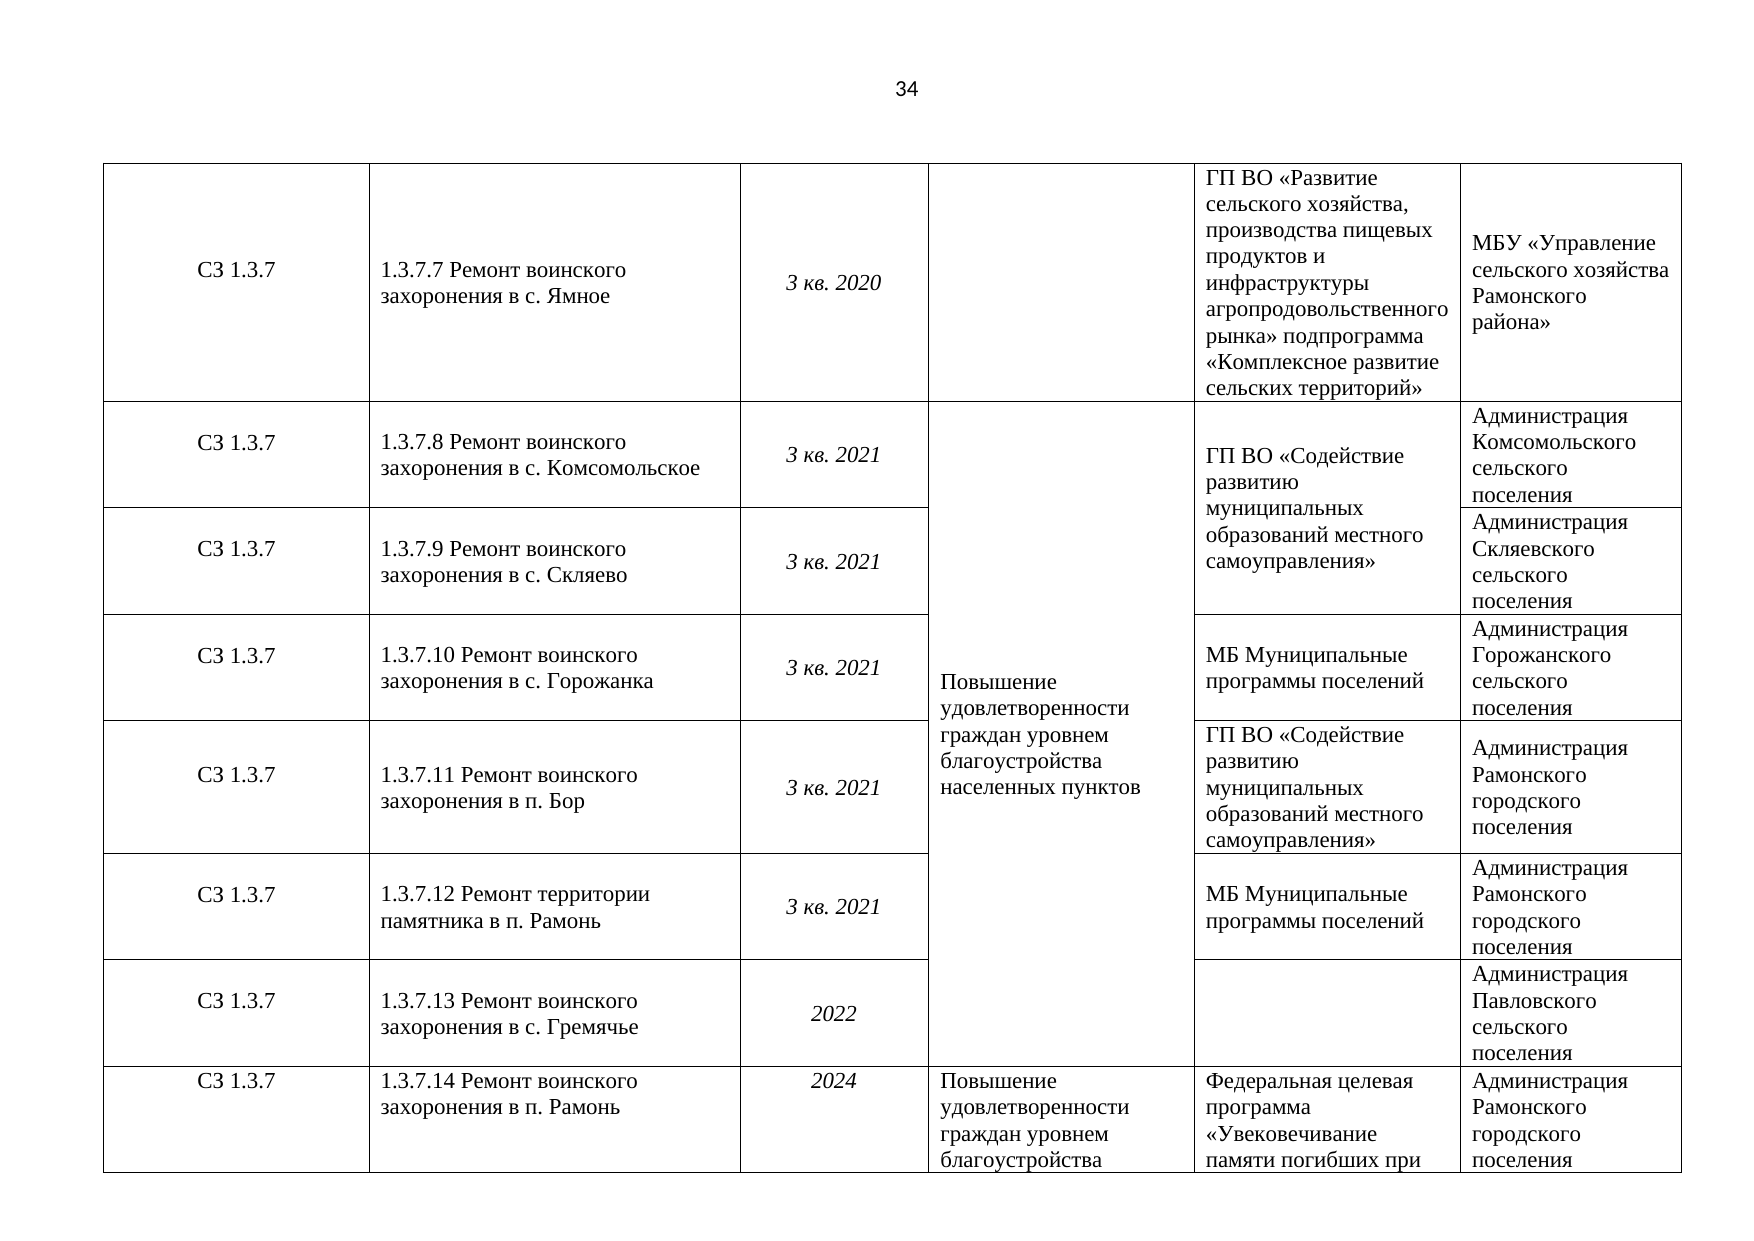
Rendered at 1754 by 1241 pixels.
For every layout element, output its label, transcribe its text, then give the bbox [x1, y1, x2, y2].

table_cell Администрация Скляевского сельского поселения [1461, 508, 1681, 614]
table_cell Повышение удовлетворенности граждан уровнем благоустройства населенных пунктов [929, 402, 1194, 1066]
table_cell 3 кв. 2021 [741, 721, 928, 853]
table_cell Администрация Павловского сельского поселения [1461, 960, 1681, 1066]
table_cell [1461, 1067, 1681, 1172]
table_cell Администрация Горожанского сельского поселения [1461, 615, 1681, 720]
table_cell 1.3.7.10 Ремонт воинского захоронения в с. Горожанка [370, 615, 740, 720]
table_cell 2024 [741, 1067, 928, 1172]
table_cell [1195, 1067, 1460, 1172]
table_cell ГП ВО «Развитие сельского хозяйства, производства пищевых продуктов и инфраструктуры агропродовольственного рынка» подпрограмма «Комплексное развитие сельских территорий» [1195, 164, 1460, 401]
table_cell 1.3.7.13 Ремонт воинского захоронения в с. Гремячье [370, 960, 740, 1066]
table_cell МБ Муниципальные программы поселений [1195, 854, 1460, 959]
table_cell СЗ 1.3.7 [104, 854, 369, 959]
table_cell СЗ 1.3.7 [104, 402, 369, 507]
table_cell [370, 1067, 740, 1172]
table_cell ГП ВО «Содействие развитию муниципальных образований местного самоуправления» [1195, 721, 1460, 853]
table_cell 1.3.7.11 Ремонт воинского захоронения в п. Бор [370, 721, 740, 853]
table_cell 3 кв. 2021 [741, 615, 928, 720]
table_cell 3 кв. 2021 [741, 402, 928, 507]
table_cell МБУ «Управление сельского хозяйства Рамонского района» [1461, 164, 1681, 401]
table_cell 1.3.7.8 Ремонт воинского захоронения в с. Комсомольское [370, 402, 740, 507]
table_cell 3 кв. 2021 [741, 854, 928, 959]
table_cell Администрация Рамонского городского поселения [1461, 721, 1681, 853]
table_cell 1.3.7.9 Ремонт воинского захоронения в с. Скляево [370, 508, 740, 614]
table_cell СЗ 1.3.7 [104, 1067, 369, 1172]
table_cell СЗ 1.3.7 [104, 164, 369, 401]
table_cell 3 кв. 2020 [741, 164, 928, 401]
table_cell СЗ 1.3.7 [104, 960, 369, 1066]
table_cell Администрация Комсомольского сельского поселения [1461, 402, 1681, 507]
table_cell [929, 1067, 1194, 1172]
table_cell Администрация Рамонского городского поселения [1461, 854, 1681, 959]
table_cell [1195, 960, 1460, 1066]
table_cell 1.3.7.7 Ремонт воинского захоронения в с. Ямное [370, 164, 740, 401]
table_cell 1.3.7.12 Ремонт территории памятника в п. Рамонь [370, 854, 740, 959]
table_cell ГП ВО «Содействие развитию муниципальных образований местного самоуправления» [1195, 402, 1460, 614]
table_cell СЗ 1.3.7 [104, 615, 369, 720]
table_cell МБ Муниципальные программы поселений [1195, 615, 1460, 720]
table_cell СЗ 1.3.7 [104, 508, 369, 614]
table_cell 3 кв. 2021 [741, 508, 928, 614]
table_cell 2022 [741, 960, 928, 1066]
table_cell СЗ 1.3.7 [104, 721, 369, 853]
